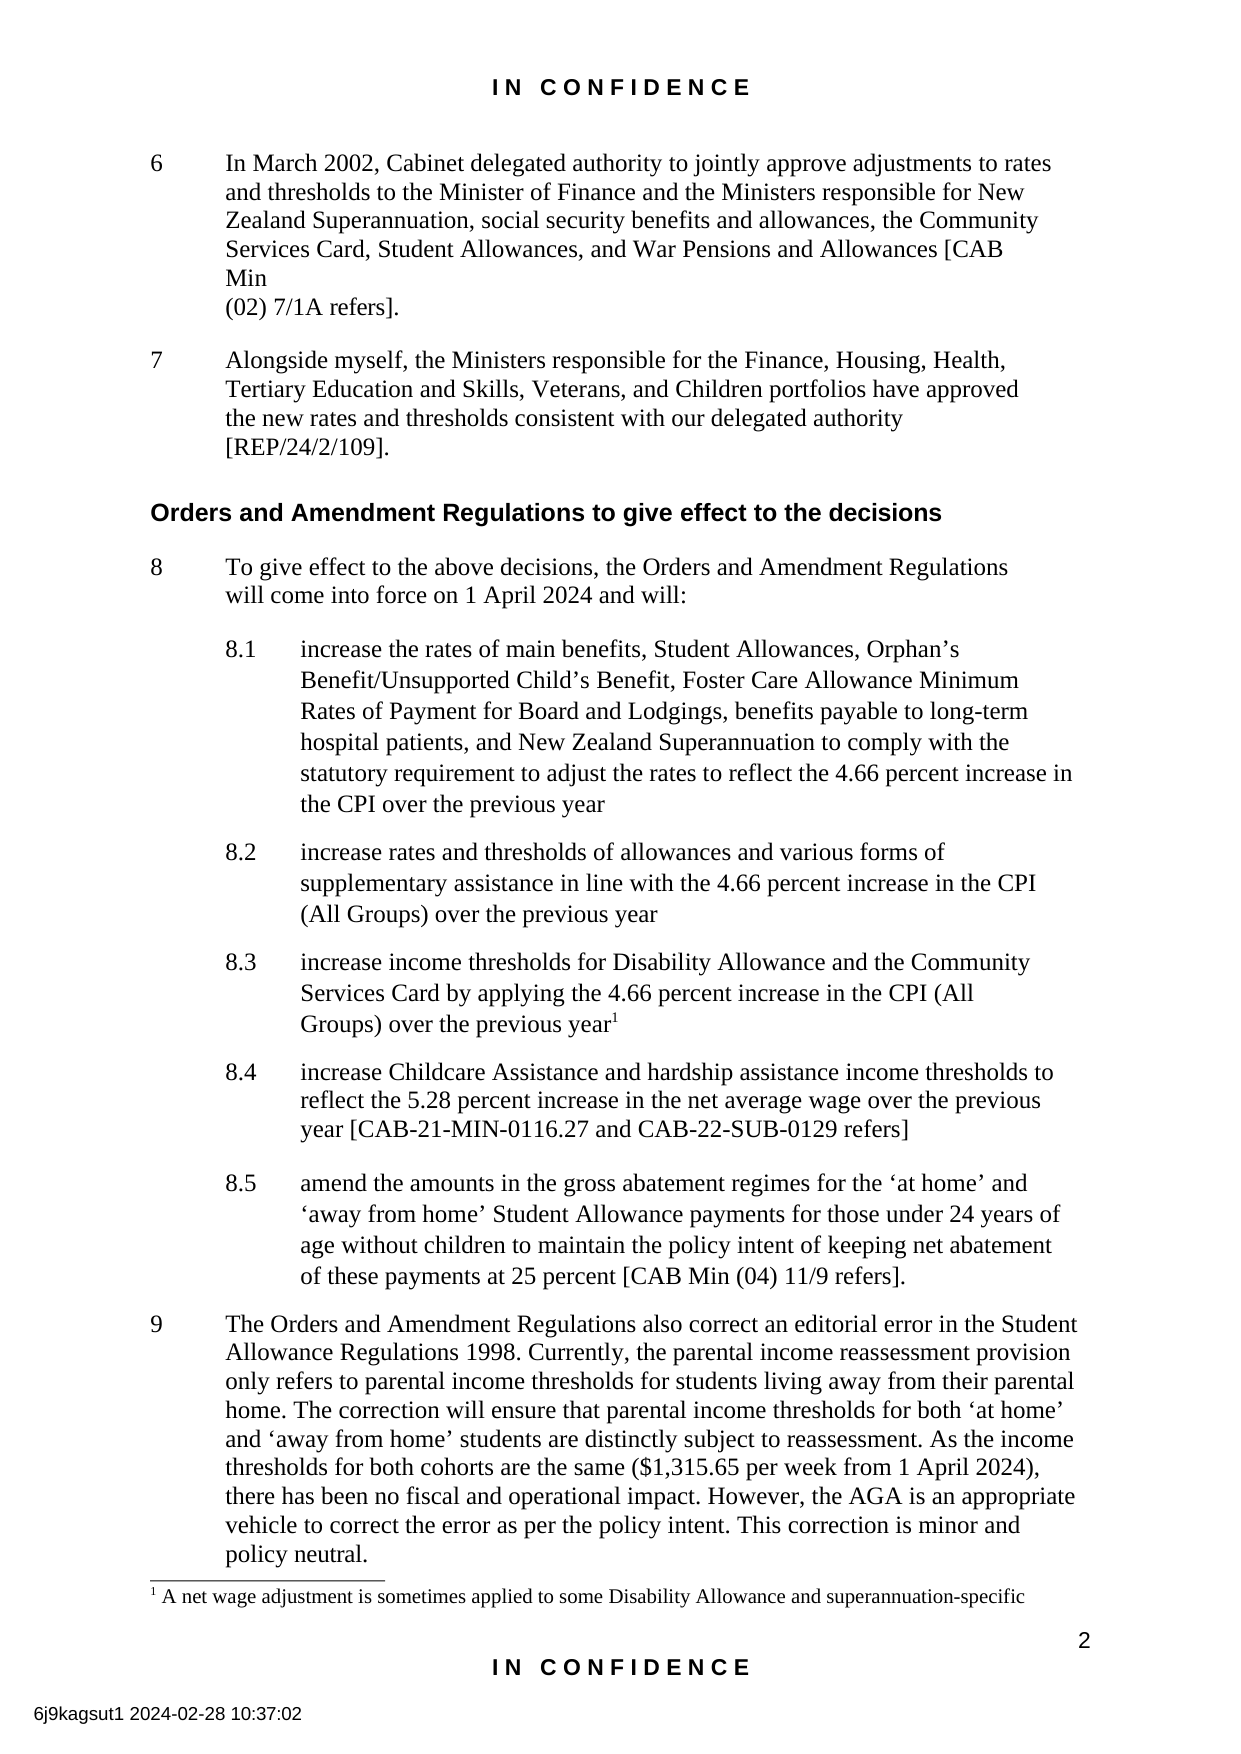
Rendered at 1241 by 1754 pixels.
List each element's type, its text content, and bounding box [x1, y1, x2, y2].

subtitle Orders and Amendment Regulations to give effect to the decisions [150, 498, 1101, 527]
text (02) 7/1A refers]. [225, 292, 1101, 321]
list increase income thresholds for Disability Allowance and the Community Services Card by applying the 4.66 percent increase in the CPI (All Groups) over the previous year1 [225, 947, 1062, 1038]
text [150, 1584, 1101, 1608]
list increase the rates of main benefits, Student Allowances, Orphan’s Benefit/Unsupported Child’s Benefit, Foster Care Allowance Minimum Rates of Payment for Board and Lodgings, benefits payable to long-term hospital patients, and New Zealand Superannuation to comply with the statutory requirement to adjust the rates to reflect the 4.66 percent increase in the CPI over the previous year [225, 634, 1080, 818]
list In March 2002, Cabinet delegated authority to jointly approve adjustments to rates and thresholds to the Minister of Finance and the Ministers responsible for New Zealand Superannuation, social security benefits and allowances, the Community Services Card, Student Allowances, and War Pensions and Allowances [CAB Min [150, 148, 1051, 292]
list increase rates and thresholds of allowances and various forms of supplementary assistance in line with the 4.66 percent increase in the CPI (All Groups) over the previous year [225, 837, 1082, 928]
list increase Childcare Assistance and hardship assistance income thresholds to reflect the 5.28 percent increase in the net average wage over the previous year [CAB-21-MIN-0116.27 and CAB-22-SUB-0129 refers] [225, 1057, 1090, 1143]
list amend the amounts in the gross abatement regimes for the ‘at home’ and ‘away from home’ Student Allowance payments for those under 24 years of age without children to maintain the policy intent of keeping net abatement of these payments at 25 percent [CAB Min (04) 11/9 refers]. [225, 1168, 1079, 1290]
list Alongside myself, the Ministers responsible for the Finance, Housing, Health, Tertiary Education and Skills, Veterans, and Children portfolios have approved the new rates and thresholds consistent with our delegated authority [REP/24/2/109]. [150, 346, 1055, 461]
list To give effect to the above decisions, the Orders and Amendment Regulations will come into force on 1 April 2024 and will: [150, 552, 1053, 609]
list The Orders and Amendment Regulations also correct an editorial error in the Student Allowance Regulations 1998. Currently, the parental income reassessment provision only refers to parental income thresholds for students living away from their parental home. The correction will ensure that parental income thresholds for both ‘at home’ and ‘away from home’ students are distinctly subject to reassessment. As the income thresholds for both cohorts are the same ($1,315.65 per week from 1 April 2024), there has been no fiscal and operational impact. However, the AGA is an appropriate vehicle to correct the error as per the policy intent. This correction is minor and policy neutral. [150, 1309, 1088, 1567]
